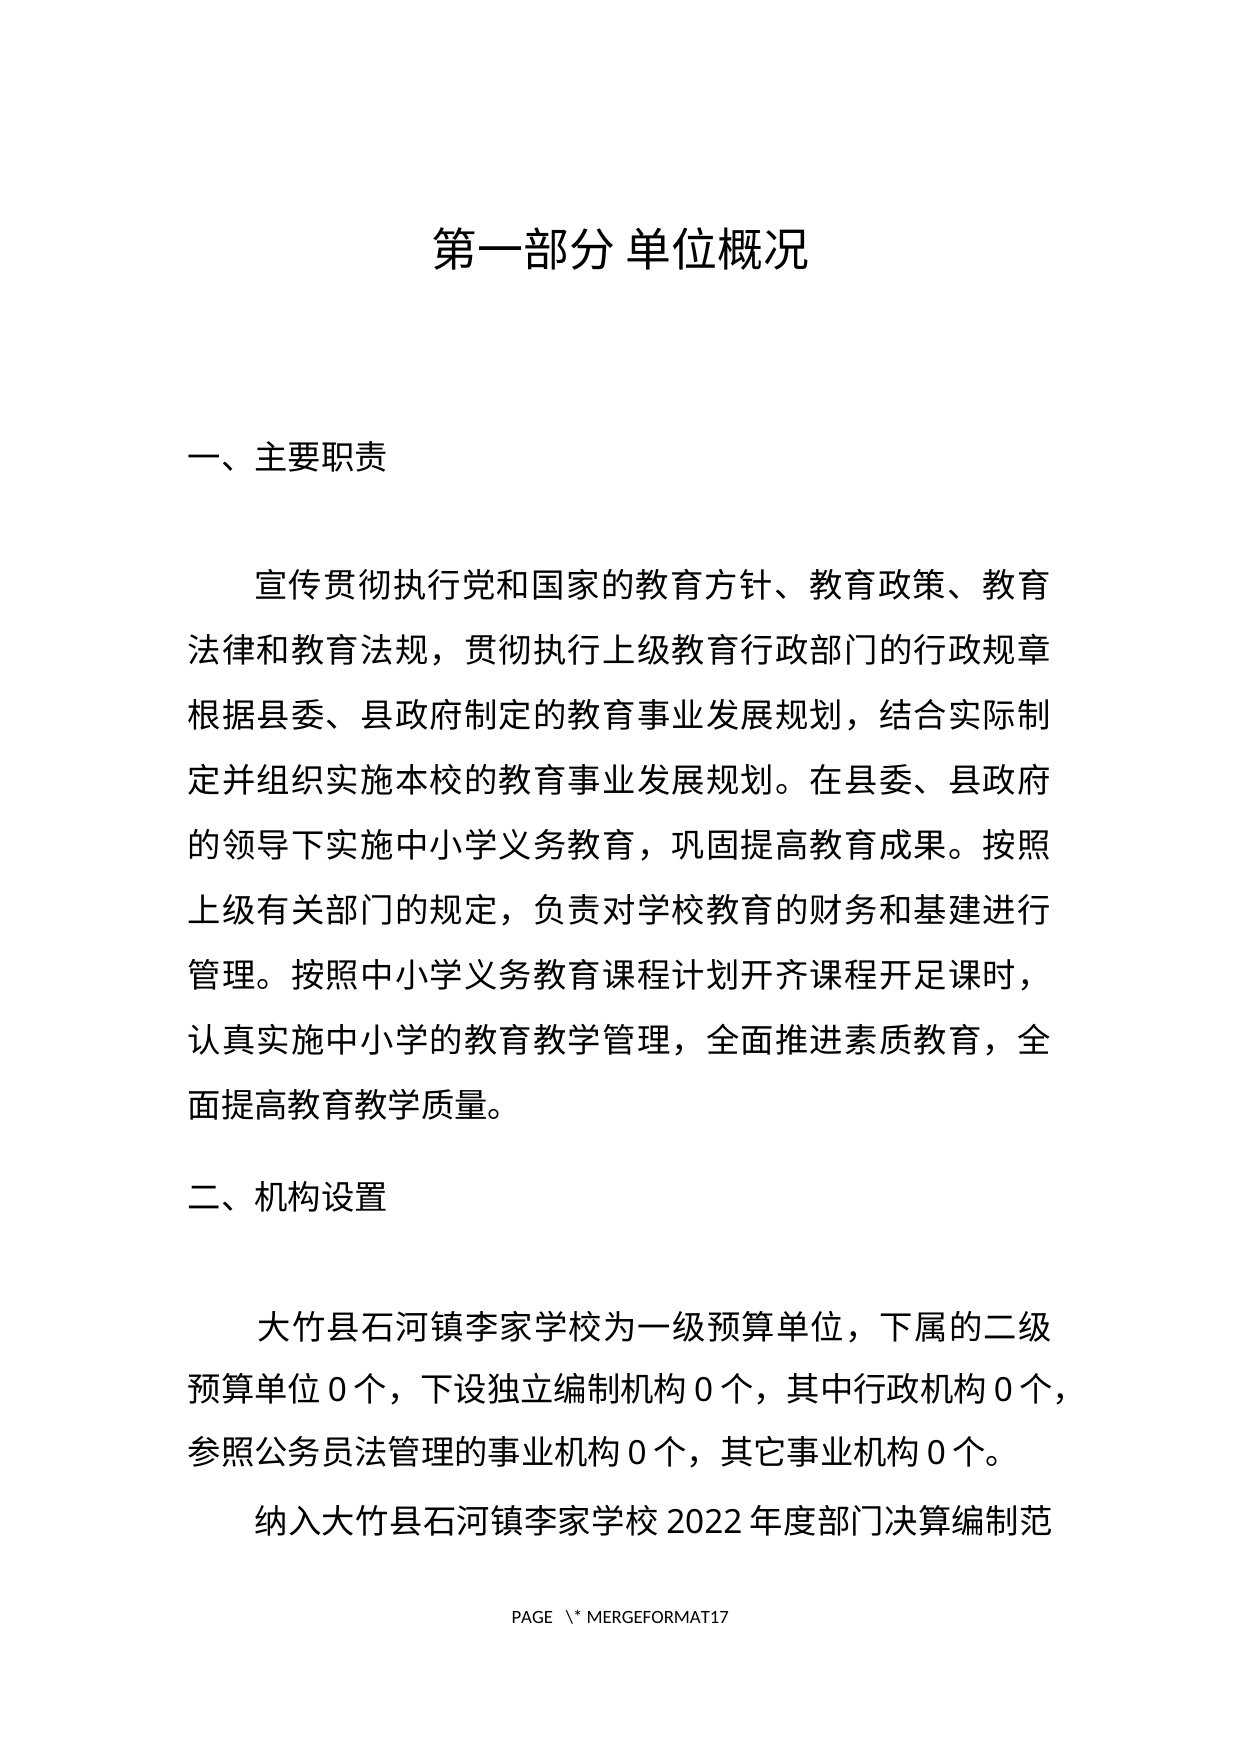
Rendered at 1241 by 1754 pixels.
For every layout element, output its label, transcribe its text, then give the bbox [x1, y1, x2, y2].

subtitle 第一部分 单位概况 [187, 197, 1053, 295]
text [187, 1486, 1053, 1551]
text 宣传贯彻执行党和国家的教育方针、教育政策、教育法律和教育法规，贯彻执行上级教育行政部门的行政规章。根据县委、县政府制定的教育事业发展规划，结合实际制定并组织实施本校的教育事业发展规划。在县委、县政府的领导下实施中小学义务教育，巩固提高教育成果。按照上级有关部门的规定，负责对学校教育的财务和基建进行管理。按照中小学义务教育课程计划开齐课程开足课时，认真实施中小学的教育教学管理，全面推进素质教育，全面提高教育教学质量。 [187, 550, 1053, 1135]
subtitle 二、机构设置 [187, 1162, 1053, 1227]
text 大竹县石河镇李家学校为一级预算单位，下属的二级预算单位0个，下设独立编制机构0个，其中行政机构0个，参照公务员法管理的事业机构0个，其它事业机构0个。 [187, 1289, 1053, 1477]
subtitle 主要职责 [187, 423, 1053, 488]
